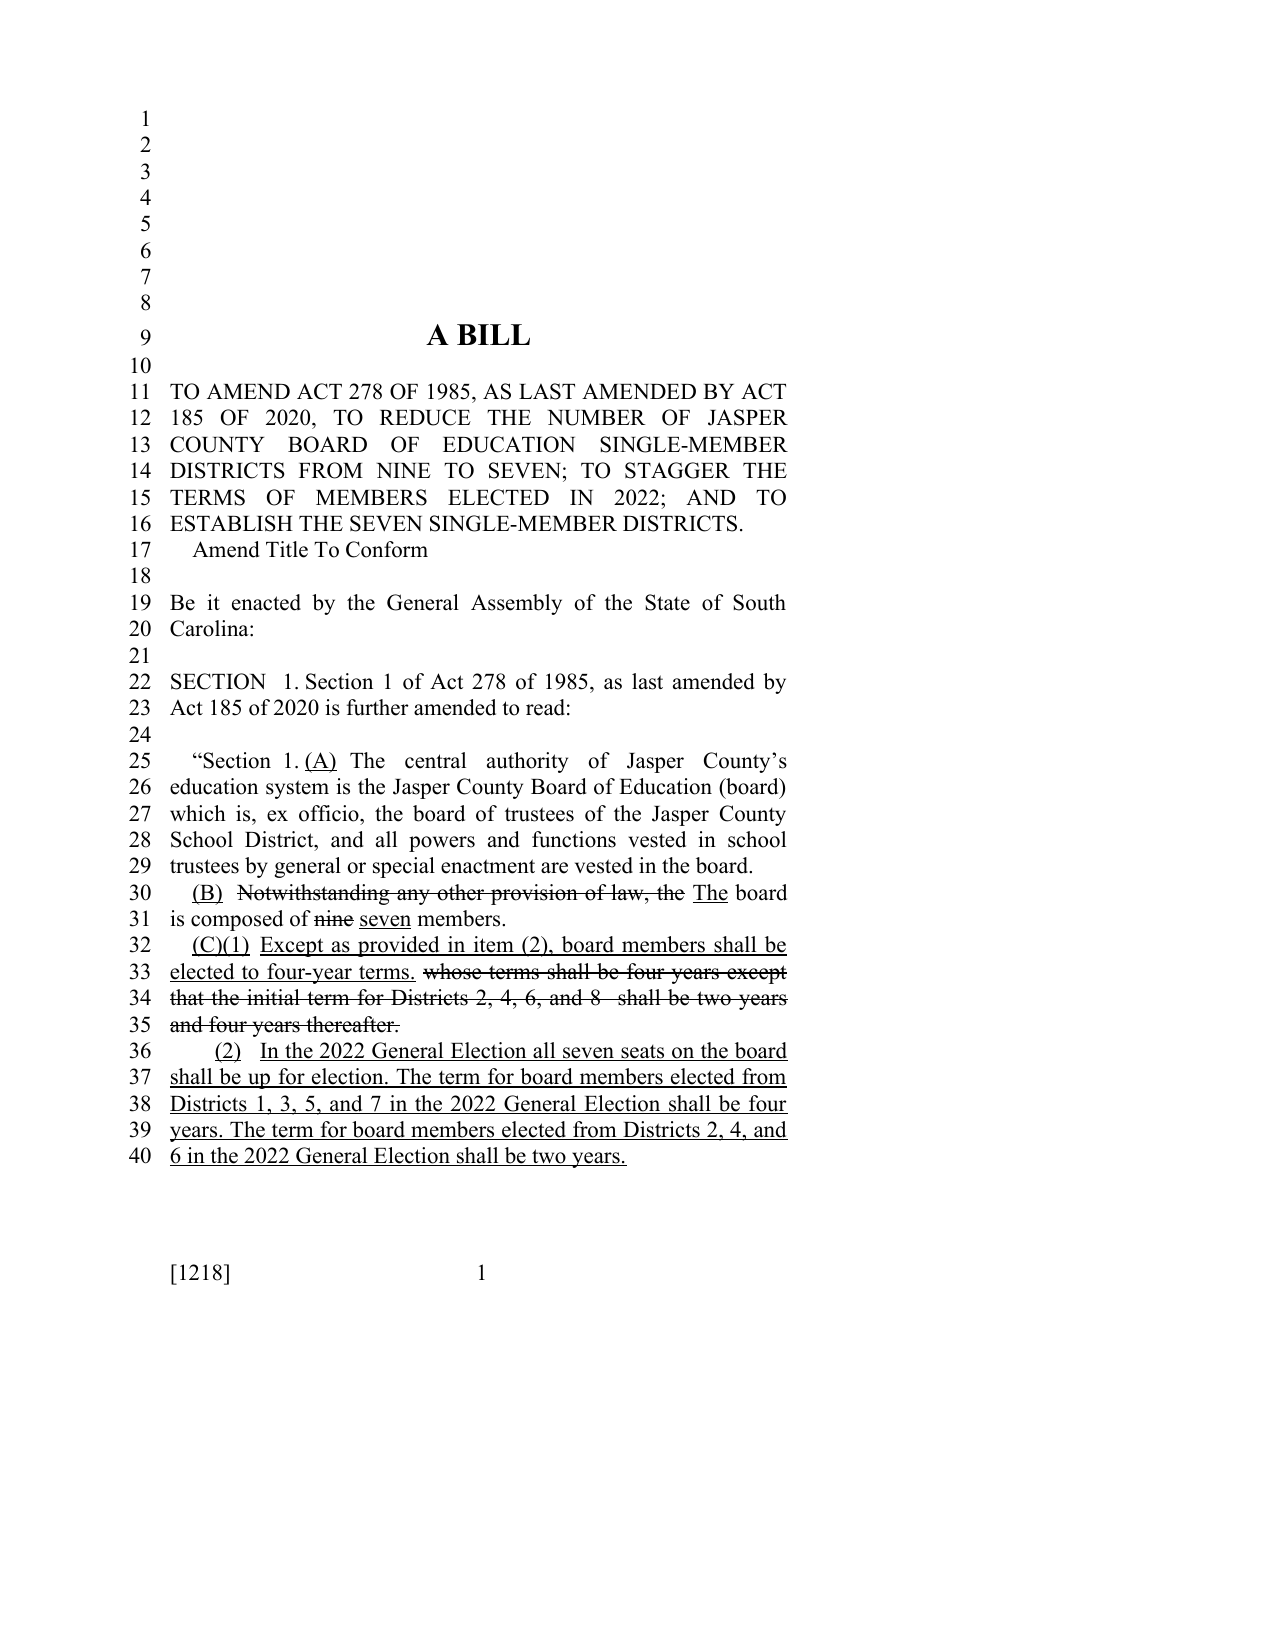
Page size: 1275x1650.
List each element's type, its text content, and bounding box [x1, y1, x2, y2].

text “Section 1. (A) The central authority of Jasper County’s education system is the Jasper County Board of Education (board) which is, ex officio, the board of trustees of the Jasper County School District, and all powers and functions vested in school trustees by general or special enactment are vested in the board. [169, 747, 787, 879]
text (C)(1) Except as provided in item (2), board members shall be elected to four-year terms. whose terms shall be four years except that the initial term for Districts 2, 4, 6, and 8 shall be two years and four years thereafter. [169, 932, 787, 999]
text SECTION 1. Section 1 of Act 278 of 1985, as last amended by Act 185 of 2020 is further amended to read: [169, 668, 787, 721]
text Amend Title To Conform [169, 536, 787, 563]
text TO AMEND ACT 278 OF 1985, AS LAST AMENDED BY ACT 185 OF 2020, TO REDUCE THE NUMBER OF JASPER COUNTY BOARD OF EDUCATION SINGLE-MEMBER DISTRICTS FROM NINE TO SEVEN; TO STAGGER THE TERMS OF MEMBERS ELECTED IN 2022; AND TO ESTABLISH THE SEVEN SINGLE-MEMBER DISTRICTS. [169, 378, 787, 536]
text (2) In the 2022 General Election all seven seats on the board shall be up for election. The term for board members elected from Districts 1, 3, 5, and 7 in the 2022 General Election shall be four years. The term for board members elected from Districts 2, 4, and 6 in the 2022 General Election shall be two years. [169, 1037, 787, 1086]
text Be it enacted by the General Assembly of the State of South Carolina: [169, 589, 787, 642]
text A BILL [169, 316, 787, 352]
text (B) Notwithstanding any other provision of law, the The board is composed of nine seven members. [169, 879, 787, 932]
text (C)(1) Except as provided in item (2), board members shall be elected to four-year terms. whose terms shall be four years except that the initial term for Districts 2, 4, 6, and 8 shall be two years and four years thereafter. [169, 1000, 787, 1037]
